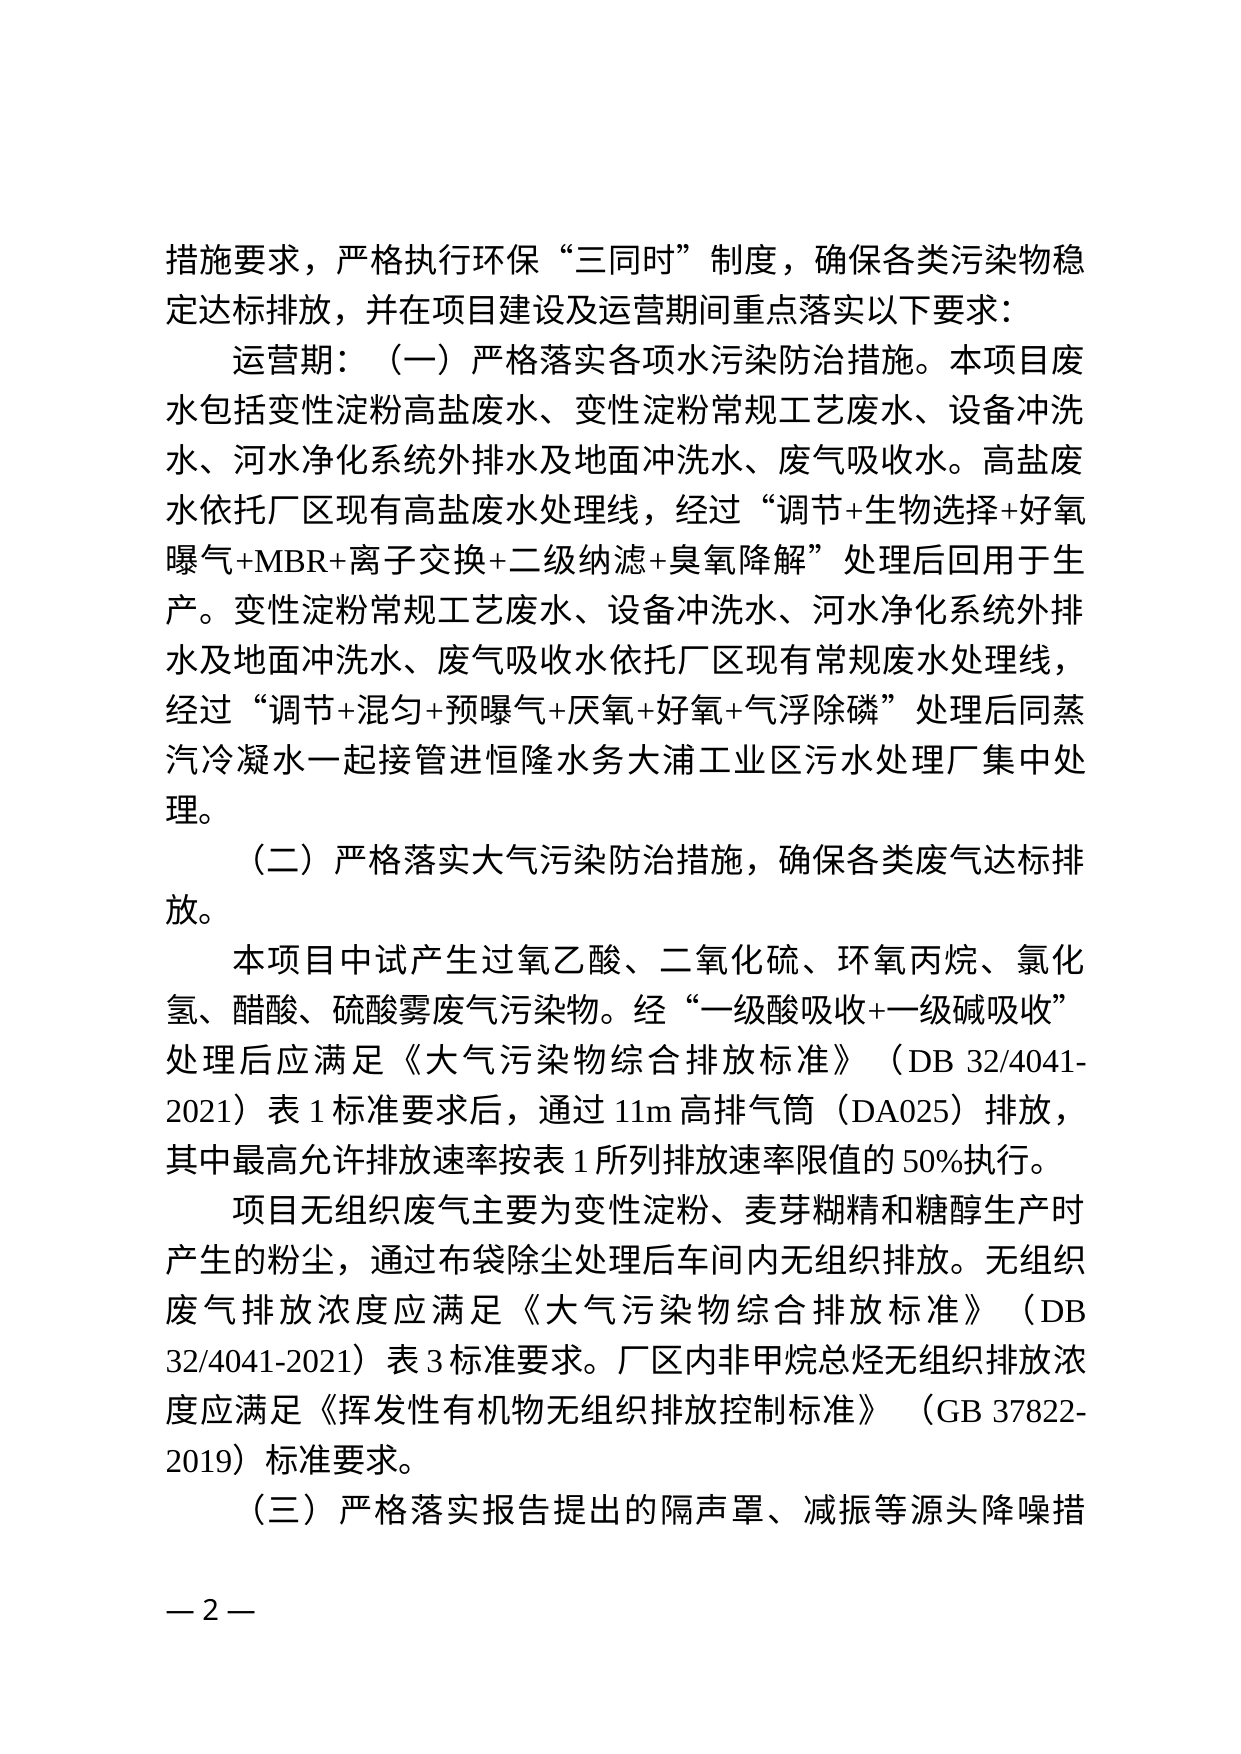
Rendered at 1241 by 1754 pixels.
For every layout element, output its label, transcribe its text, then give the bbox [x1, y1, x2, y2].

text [165, 233, 1087, 333]
text 运营期：（一）严格落实各项水污染防治措施。本项目废水包括变性淀粉高盐废水、变性淀粉常规工艺废水、设备冲洗水、河水净化系统外排水及地面冲洗水、废气吸收水。高盐废水依托厂区现有高盐废水处理线，经过“调节+生物选择+好氧曝气+MBR+离子交换+二级纳滤+臭氧降解”处理后回用于生产。变性淀粉常规工艺废水、设备冲洗水、河水净化系统外排水及地面冲洗水、废气吸收水依托厂区现有常规废水处理线，经过“调节+混匀+预曝气+厌氧+好氧+气浮除磷”处理后同蒸汽冷凝水一起接管进恒隆水务大浦工业区污水处理厂集中处理。 [165, 333, 1087, 833]
text 项目无组织废气主要为变性淀粉、麦芽糊精和糖醇生产时产生的粉尘，通过布袋除尘处理后车间内无组织排放。无组织废气排放浓度应满足《大气污染物综合排放标准》（DB 32/4041-2021）表3标准要求。厂区内非甲烷总烃无组织排放浓度应满足《挥发性有机物无组织排放控制标准》 （GB 37822-2019）标准要求。 [165, 1183, 1087, 1483]
text 本项目中试产生过氧乙酸、二氧化硫、环氧丙烷、氯化氢、醋酸、硫酸雾废气污染物。经“一级酸吸收+一级碱吸收”处理后应满足《大气污染物综合排放标准》（DB 32/4041-2021）表1标准要求后，通过11m高排气筒（DA025）排放，其中最高允许排放速率按表1所列排放速率限值的50%执行。 [165, 933, 1087, 1183]
text （二）严格落实大气污染防治措施，确保各类废气达标排放。 [165, 833, 1087, 933]
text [165, 1483, 1087, 1533]
